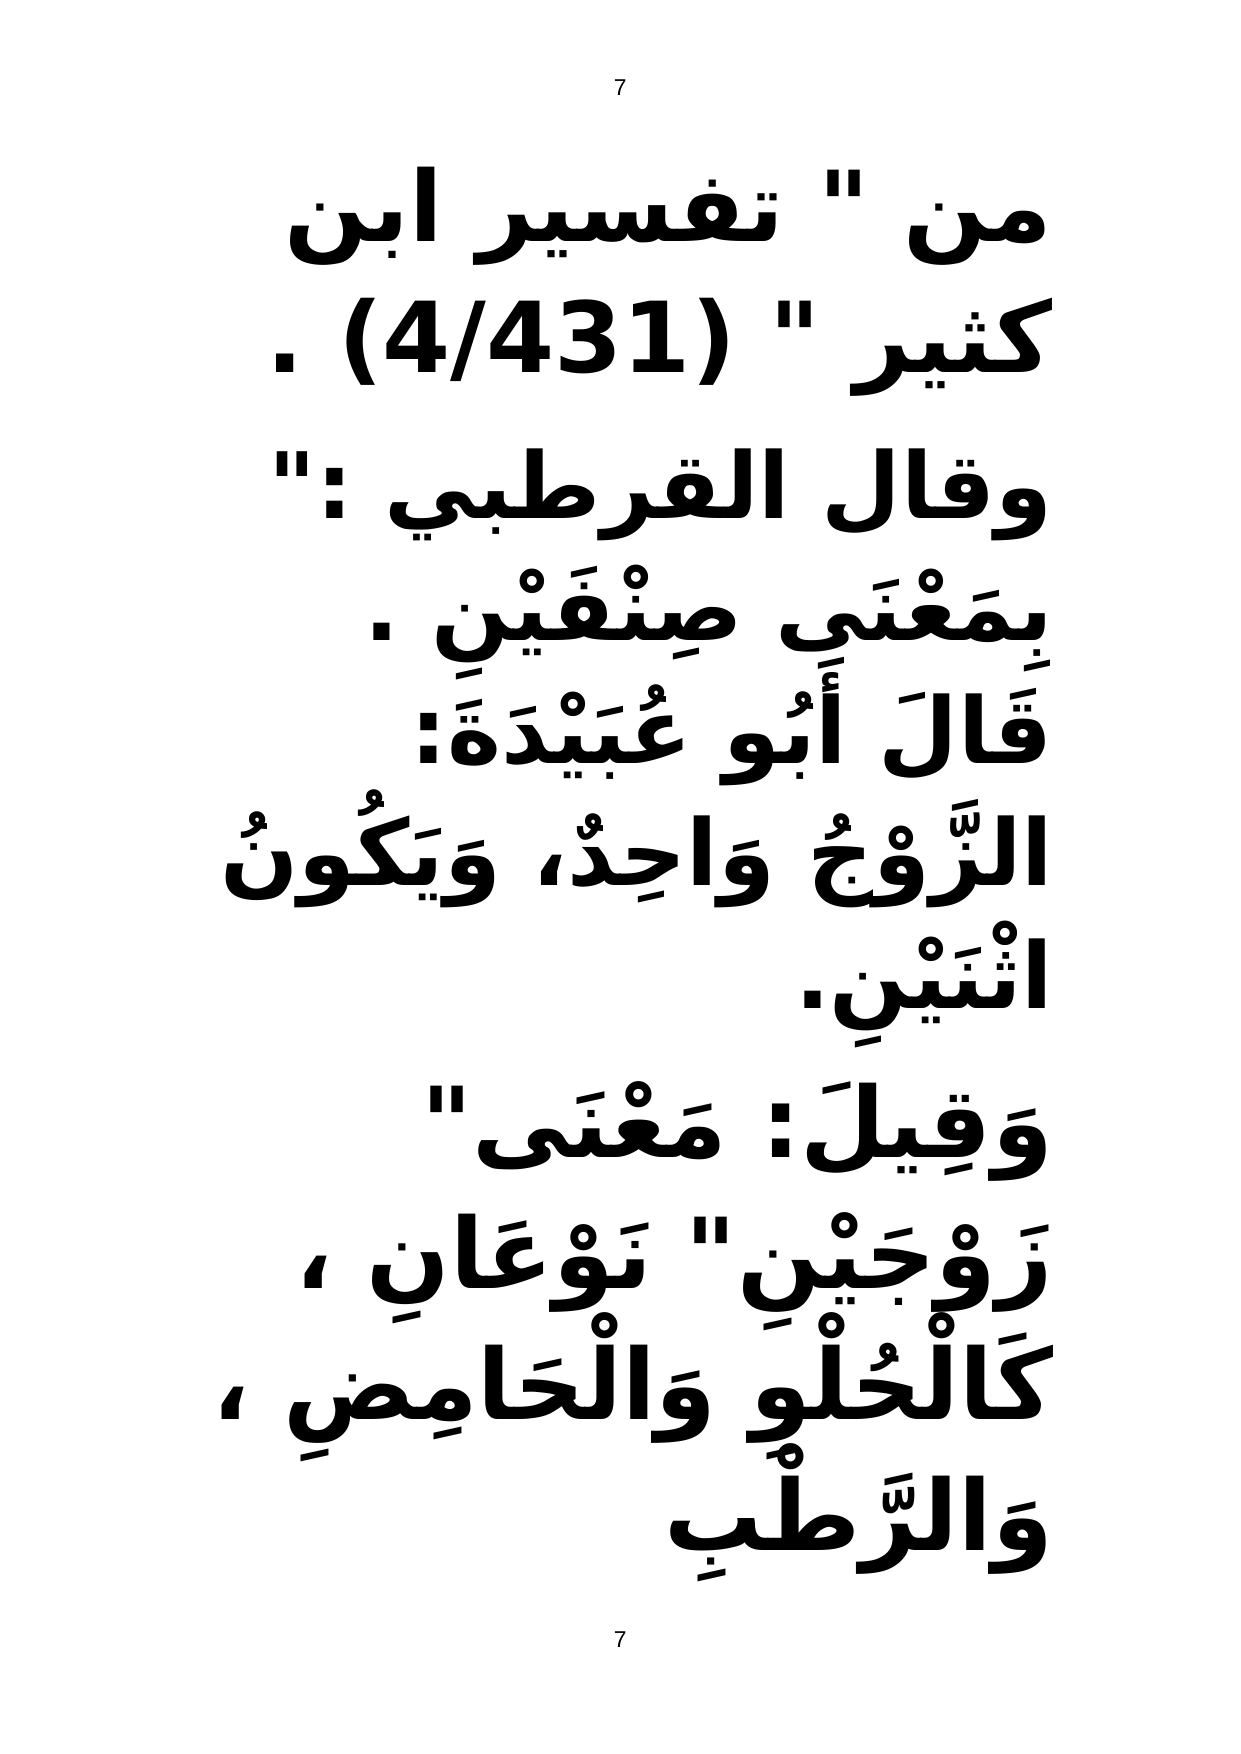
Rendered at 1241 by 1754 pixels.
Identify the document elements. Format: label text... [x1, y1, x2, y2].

text وقال القرطبي :" بِمَعْنَى صِنْفَيْنِ . قَالَ أَبُو عُبَيْدَةَ: الزَّوْجُ وَاحِدٌ، وَيَكُونُ اثْنَيْنِ. [187, 433, 1053, 1030]
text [187, 150, 1053, 395]
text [187, 1067, 1053, 1574]
